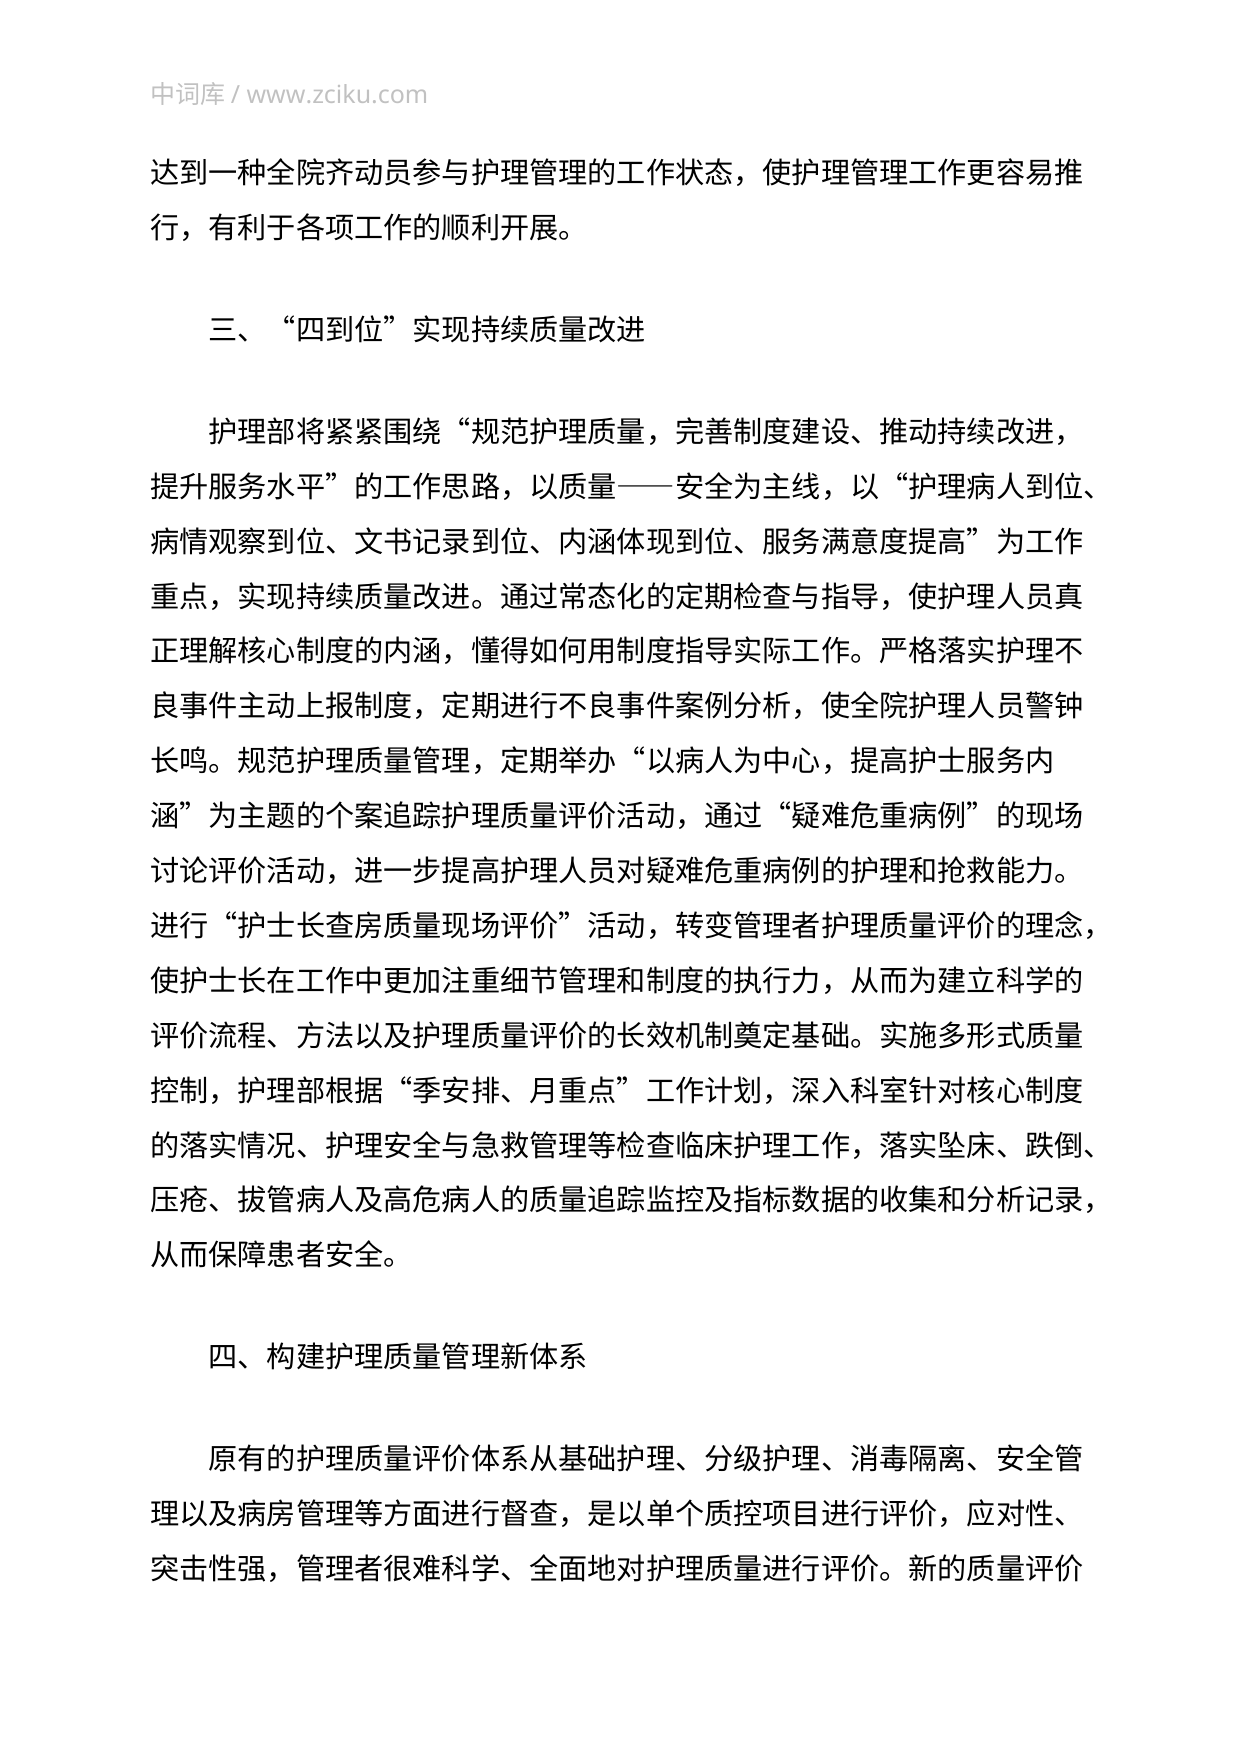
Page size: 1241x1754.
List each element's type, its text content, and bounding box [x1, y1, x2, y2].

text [150, 1435, 1090, 1587]
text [150, 150, 1090, 247]
text 四、构建护理质量管理新体系 [150, 1334, 1090, 1376]
text 三、“四到位”实现持续质量改进 [150, 307, 1090, 349]
text 护理部将紧紧围绕“规范护理质量，完善制度建设、推动持续改进，提升服务水平”的工作思路，以质量——安全为主线，以“护理病人到位、病情观察到位、文书记录到位、内涵体现到位、服务满意度提高”为工作重点，实现持续质量改进。通过常态化的定期检查与指导，使护理人员真正理解核心制度的内涵，懂得如何用制度指导实际工作。严格落实护理不良事件主动上报制度，定期进行不良事件案例分析，使全院护理人员警钟长鸣。规范护理质量管理，定期举办“以病人为中心，提高护士服务内涵”为主题的个案追踪护理质量评价活动，通过“疑难危重病例”的现场讨论评价活动，进一步提高护理人员对疑难危重病例的护理和抢救能力。进行“护士长查房质量现场评价”活动，转变管理者护理质量评价的理念，使护士长在工作中更加注重细节管理和制度的执行力，从而为建立科学的评价流程、方法以及护理质量评价的长效机制奠定基础。实施多形式质量控制，护理部根据“季安排、月重点”工作计划，深入科室针对核心制度的落实情况、护理安全与急救管理等检查临床护理工作，落实坠床、跌倒、压疮、拔管病人及高危病人的质量追踪监控及指标数据的收集和分析记录，从而保障患者安全。 [150, 408, 1090, 1274]
